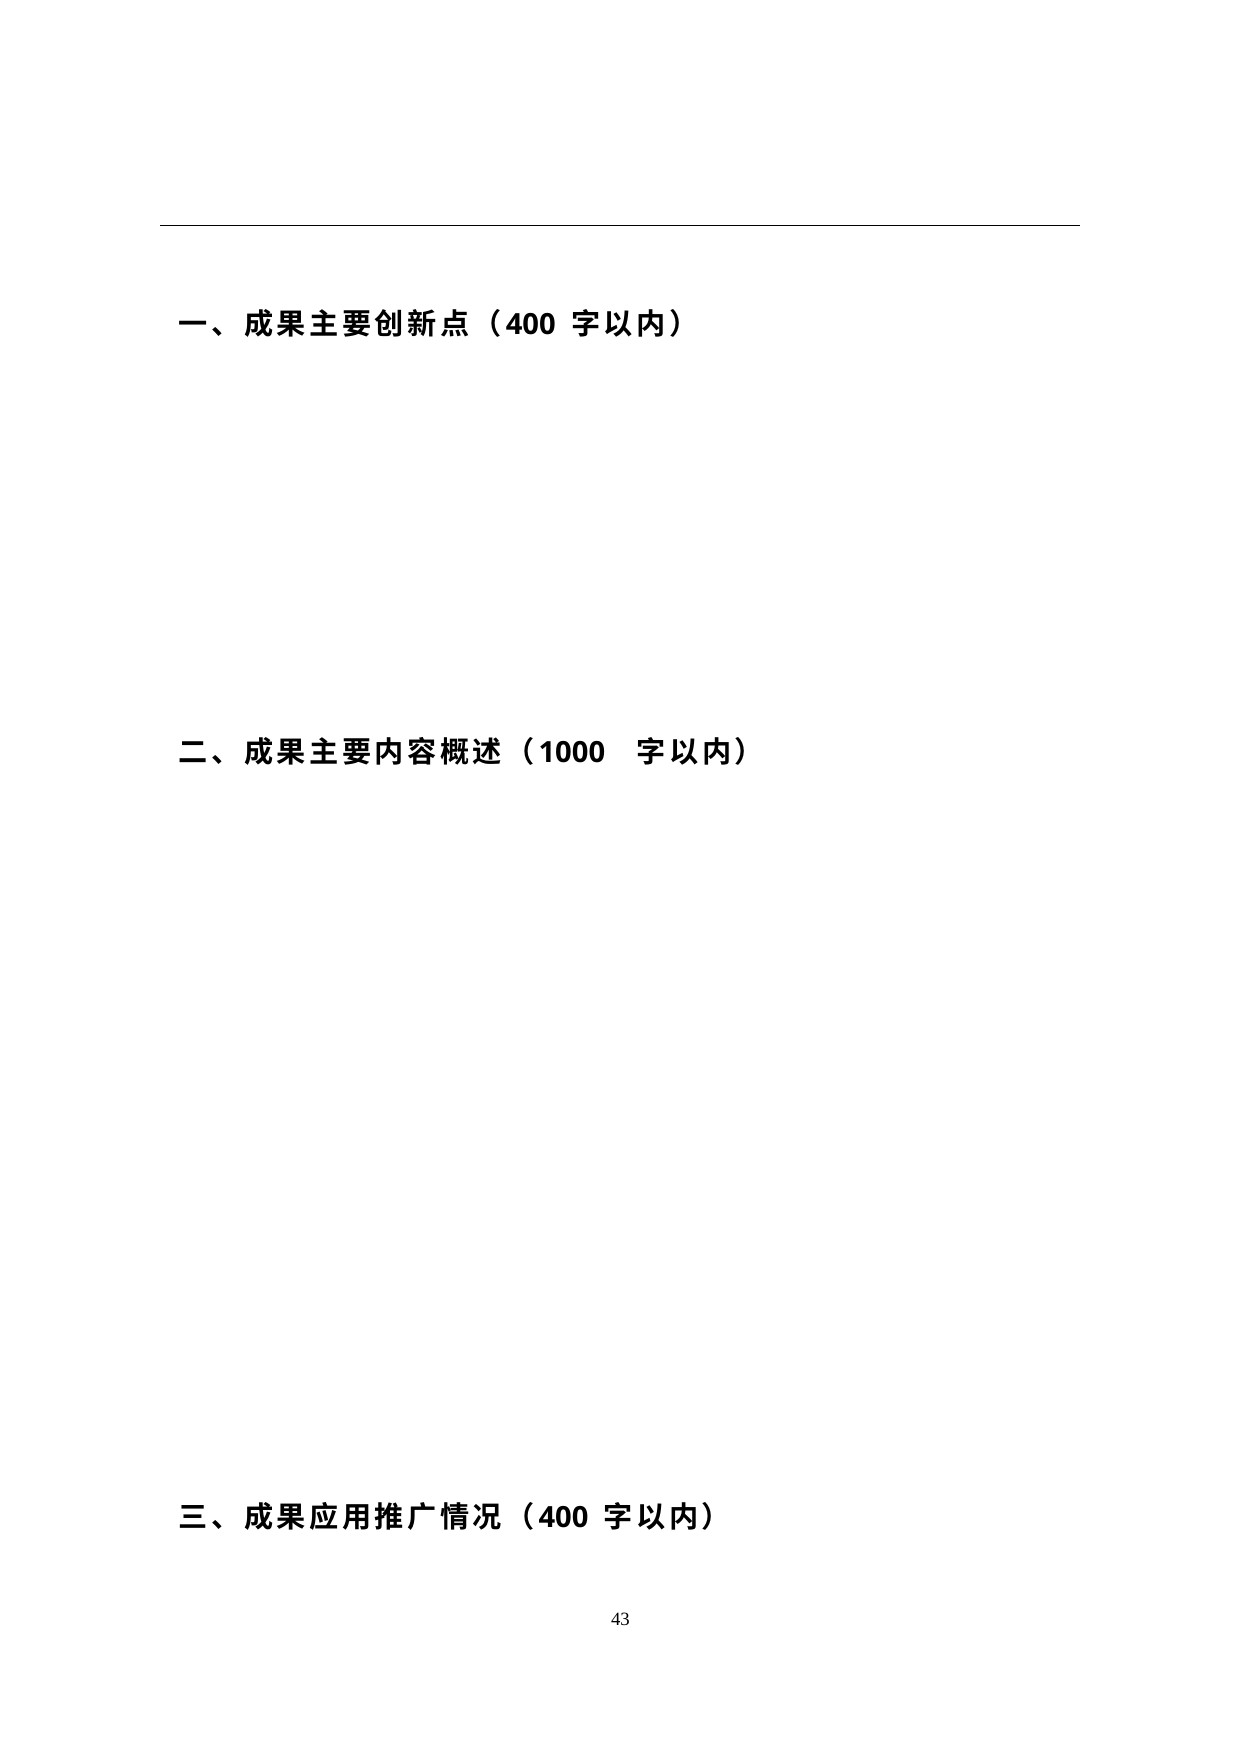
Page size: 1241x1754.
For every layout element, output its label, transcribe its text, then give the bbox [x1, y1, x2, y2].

text 三、成果应用推广情况（400字以内） [178, 1483, 1062, 1547]
table_cell 一、成果主要创新点（400字以内） [160, 226, 1080, 654]
text 二、成果主要内容概述（1000字以内） [178, 718, 1062, 782]
